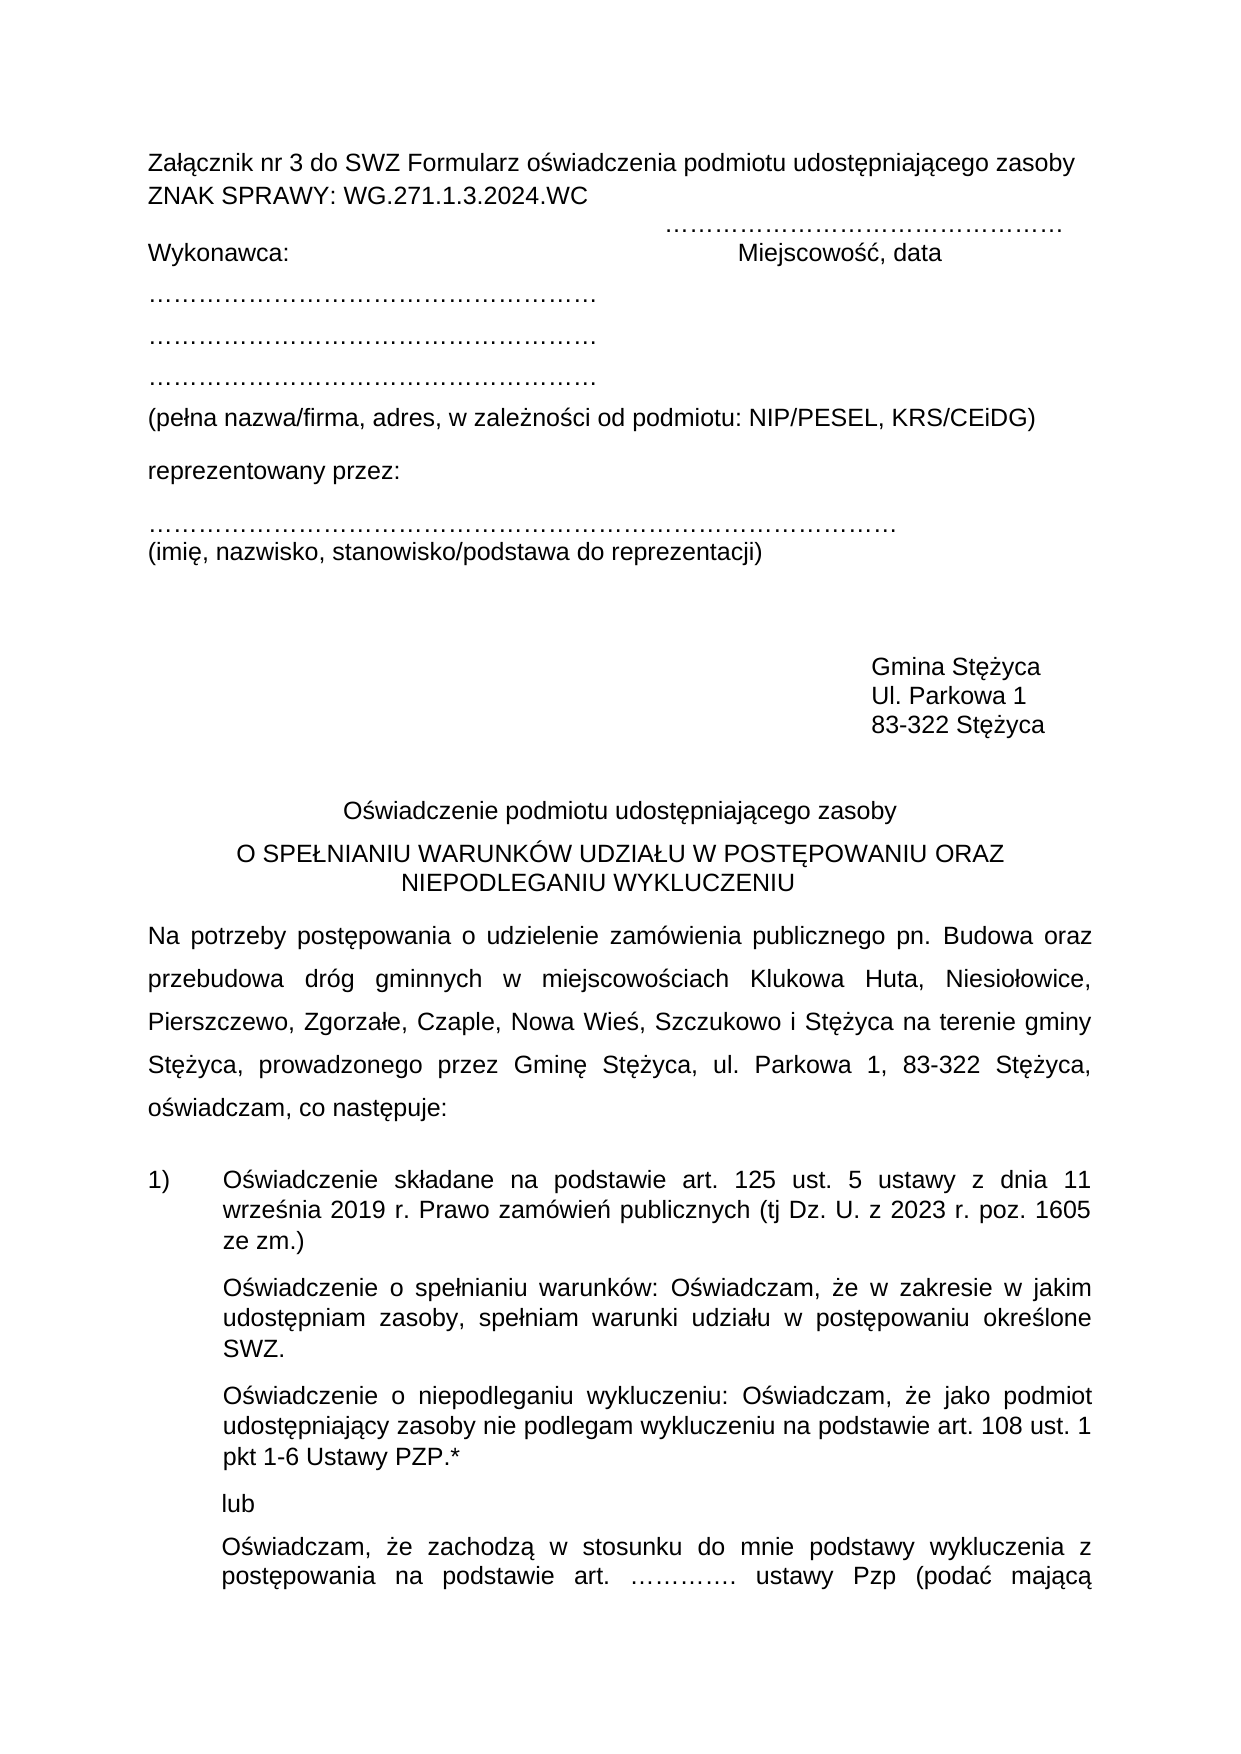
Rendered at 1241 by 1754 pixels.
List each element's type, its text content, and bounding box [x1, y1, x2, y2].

text Wykonawca: Miejscowość, data [148, 238, 1093, 267]
text (pełna nazwa/firma, adres, w zależności od podmiotu: NIP/PESEL, KRS/CEiDG) [148, 403, 1093, 432]
text Ul. Parkowa 1 [871, 681, 1093, 710]
text (imię, nazwisko, stanowisko/podstawa do reprezentacji) [148, 537, 1093, 566]
text ………………………………………… [148, 209, 1093, 238]
text ……………………………………………… [148, 321, 1093, 349]
list Oświadczenie o niepodleganiu wykluczeniu: Oświadczam, że jako podmiot udostępniający zasoby nie podlegam wykluczeniu na podstawie art. 108 ust. 1 pkt 1-6 Ustawy PZP.* [223, 1381, 1093, 1470]
text Załącznik nr 3 do SWZ Formularz oświadczenia podmiotu udostępniającego zasoby [148, 148, 1093, 176]
text ……………………………………………………………………………… [148, 508, 1093, 537]
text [221, 1532, 1093, 1589]
text Gmina Stężyca [871, 652, 1093, 681]
text Na potrzeby postępowania o udzielenie zamówienia publicznego pn. Budowa oraz przebudowa dróg gminnych w miejscowościach Klukowa Huta, Niesiołowice, Pierszczewo, Zgorzałe, Czaple, Nowa Wieś, Szczukowo i Stężyca na terenie gminy Stężyca, prowadzonego przez Gminę Stężyca, ul. Parkowa 1, 83-322 Stężyca, oświadczam, co następuje: [148, 921, 1093, 1122]
text ZNAK SPRAWY: WG.271.1.3.2024.WC [148, 181, 1093, 209]
text reprezentowany przez: [148, 456, 1093, 484]
list Oświadczenie o spełnianiu warunków: Oświadczam, że w zakresie w jakim udostępniam zasoby, spełniam warunki udziału w postępowaniu określone SWZ. [223, 1273, 1093, 1362]
text ……………………………………………… [148, 362, 1093, 391]
list Oświadczenie składane na podstawie art. 125 ust. 5 ustawy z dnia 11 września 2019 r. Prawo zamówień publicznych (tj Dz. U. z 2023 r. poz. 1605 ze zm.) [148, 1165, 1093, 1254]
text O SPEŁNIANIU WARUNKÓW UDZIAŁU W POSTĘPOWANIU ORAZ NIEPODLEGANIU WYKLUCZENIU [103, 839, 1093, 897]
text ……………………………………………… [148, 279, 1093, 308]
text lub [148, 1489, 1093, 1517]
text 83-322 Stężyca [871, 710, 1093, 738]
text Oświadczenie podmiotu udostępniającego zasoby [148, 796, 1093, 825]
